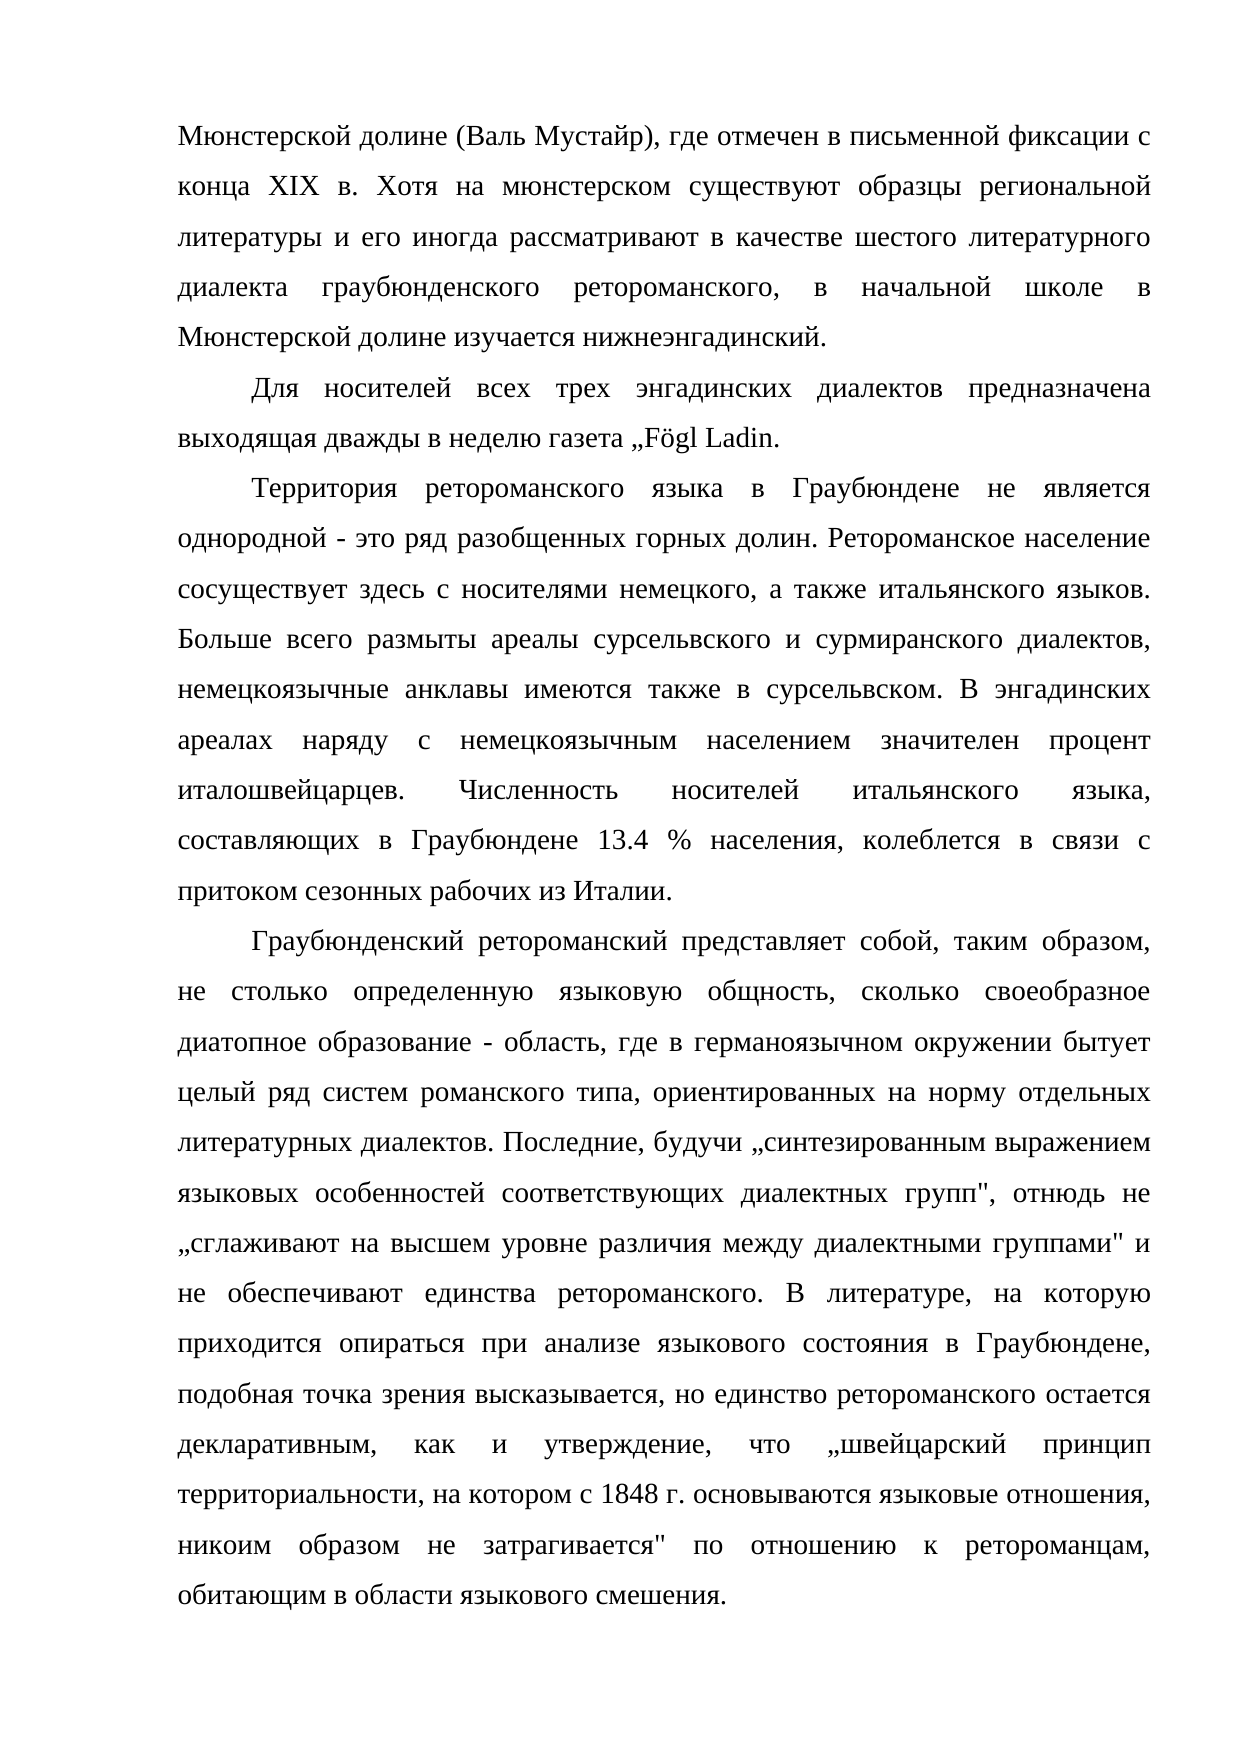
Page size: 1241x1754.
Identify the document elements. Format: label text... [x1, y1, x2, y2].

text Для носителей всех трех энгадинских диалектов предназначена выходящая дважды в неделю газета „Fögl Ladin. [177, 370, 1152, 453]
text Территория ретороманского языка в Граубюндене не является однородной - это ряд разобщенных горных долин. Ретороманское население сосуществует здесь с носителями немецкого, а также итальянского языков. Больше всего размыты ареалы сурсельвского и сурмиранского диалектов, немецкоязычные анклавы имеются также в сурсельвском. В энгадинских ареалах наряду с немецкоязычным населением значителен процент италошвейцарцев. Численность носителей итальянского языка, составляющих в Граубюндене 13.4 % населения, колеблется в связи с притоком сезонных рабочих из Италии. [177, 470, 1152, 906]
text Граубюнденский ретороманский представляет собой, таким образом, не столько определенную языковую общность, сколько своеобразное диатопное образование - область, где в германоязычном окружении бытует целый ряд систем романского типа, ориентированных на норму отдельных литературных диалектов. Последние, будучи „синтезированным выражением языковых особенностей соответствующих диалектных групп", отнюдь не „сглаживают на высшем уровне различия между диалектными группами" и не обеспечивают единства ретороманского. В литературе, на которую приходится опираться при анализе языкового состояния в Граубюндене, подобная точка зрения высказывается, но единство ретороманского остается декларативным, как и утверждение, что „швейцарский принцип территориальности, на котором с . основываются языковые отношения, никоим образом не затрагивается" по отношению к ретороманцам, обитающим в области языкового смешения. [177, 923, 1152, 1611]
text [177, 118, 1152, 353]
